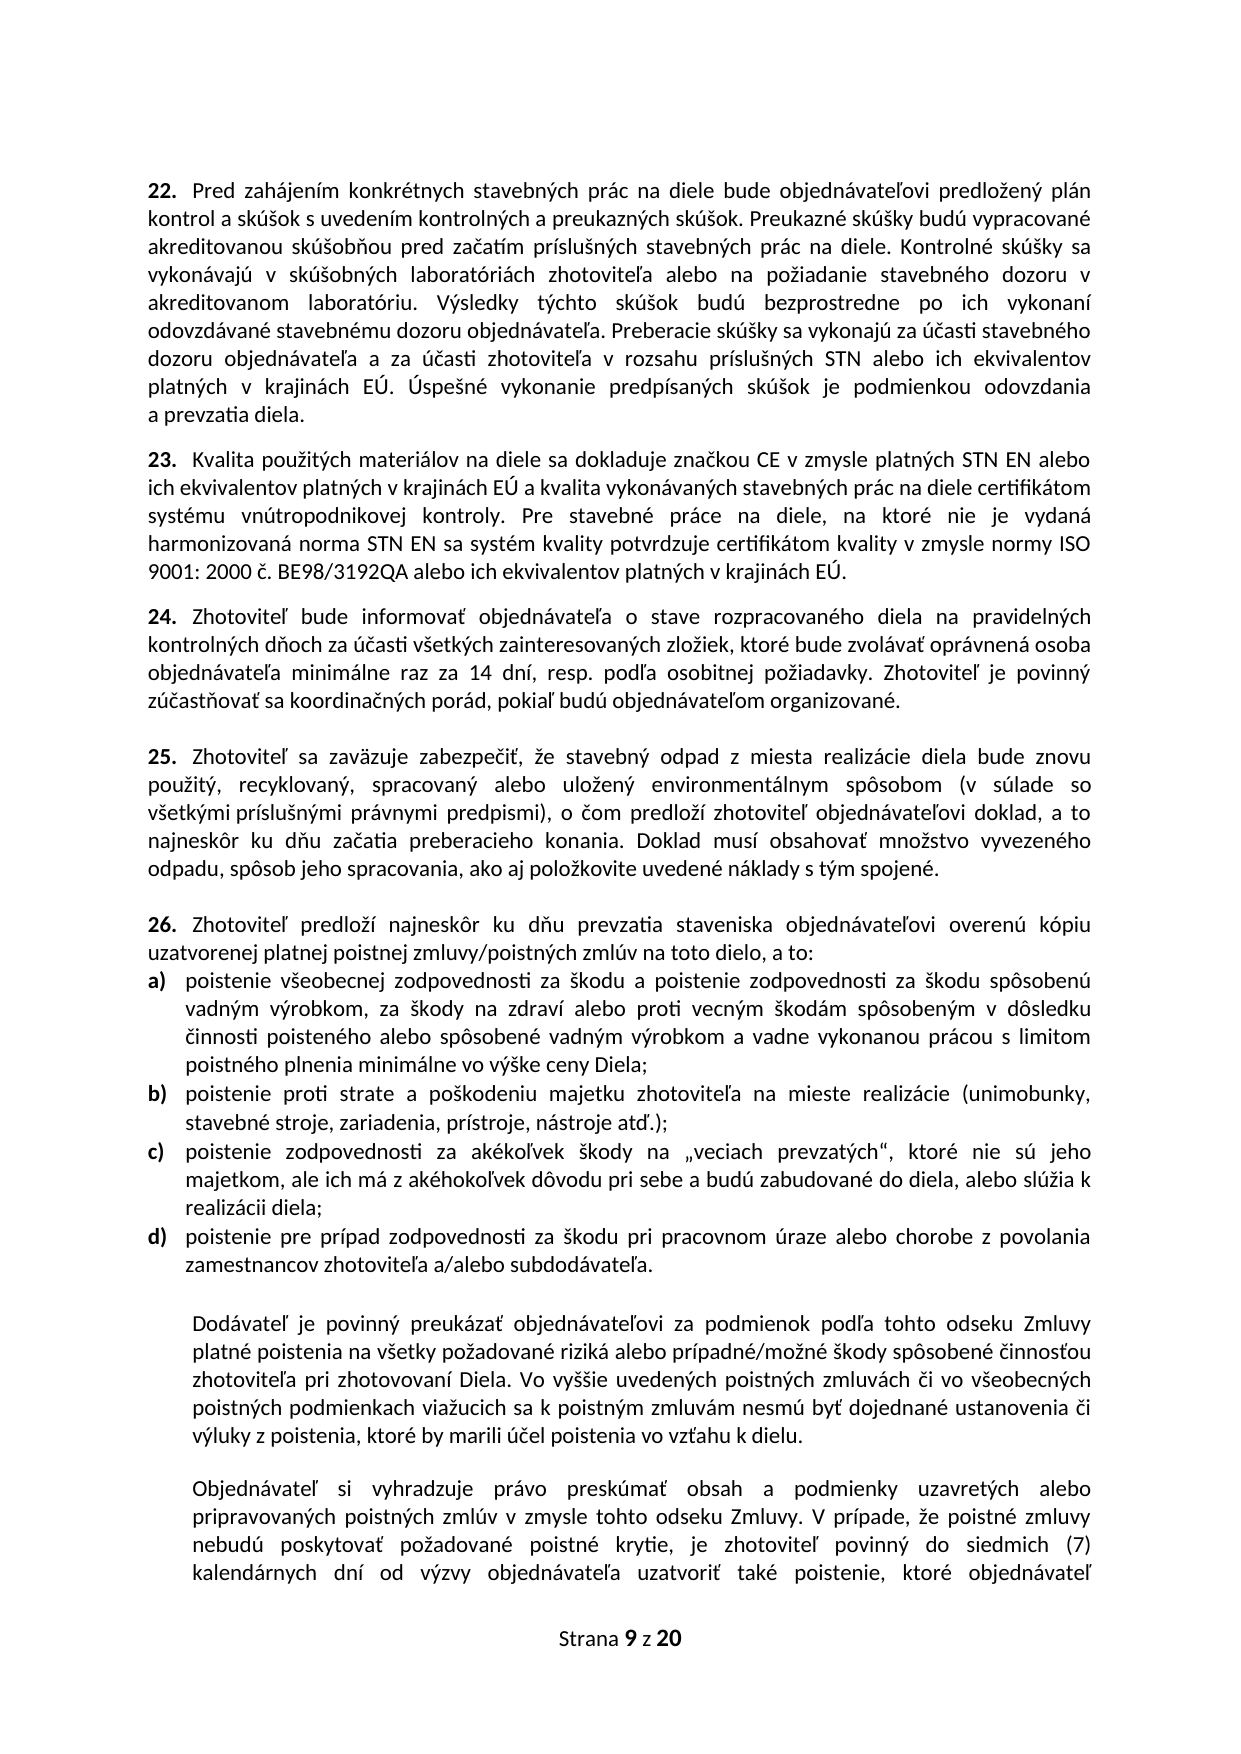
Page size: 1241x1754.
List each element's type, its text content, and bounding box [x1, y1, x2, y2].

list poistenie pre prípad zodpovednosti za škodu pri pracovnom úraze alebo chorobe z povolania zamestnancov zhotoviteľa a/alebo subdodávateľa. [148, 1222, 1093, 1278]
list Zhotoviteľ predloží najneskôr ku dňu prevzatia staveniska objednávateľovi overenú kópiu uzatvorenej platnej poistnej zmluvy/poistných zmlúv na toto dielo, a to: [148, 910, 1093, 966]
list Pred zahájením konkrétnych stavebných prác na diele bude objednávateľovi predložený plán kontrol a skúšok s uvedením kontrolných a preukazných skúšok. Preukazné skúšky budú vypracované akreditovanou skúšobňou pred začatím príslušných stavebných prác na diele. Kontrolné skúšky sa vykonávajú v skúšobných laboratóriách zhotoviteľa alebo na požiadanie stavebného dozoru v akreditovanom laboratóriu. Výsledky týchto skúšok budú bezprostredne po ich vykonaní odovzdávané stavebnému dozoru objednávateľa. Preberacie skúšky sa vykonajú za účasti stavebného dozoru objednávateľa a za účasti zhotoviteľa v rozsahu príslušných STN alebo ich ekvivalentov platných v krajinách EÚ. Úspešné vykonanie predpísaných skúšok je podmienkou odovzdania a prevzatia diela. [148, 176, 1093, 428]
list Zhotoviteľ bude informovať objednávateľa o stave rozpracovaného diela na pravidelných kontrolných dňoch za účasti všetkých zainteresovaných zložiek, ktoré bude zvolávať oprávnená osoba objednávateľa minimálne raz za 14 dní, resp. podľa osobitnej požiadavky. Zhotoviteľ je povinný zúčastňovať sa koordinačných porád, pokiaľ budú objednávateľom organizované. [148, 602, 1093, 714]
list poistenie proti strate a poškodeniu majetku zhotoviteľa na mieste realizácie (unimobunky, stavebné stroje, zariadenia, prístroje, nástroje atď.); [148, 1079, 1093, 1136]
list poistenie zodpovednosti za akékoľvek škody na „veciach prevzatých“, ktoré nie sú jeho majetkom, ale ich má z akéhokoľvek dôvodu pri sebe a budú zabudované do diela, alebo slúžia k realizácii diela; [148, 1137, 1093, 1221]
list Kvalita použitých materiálov na diele sa dokladuje značkou CE v zmysle platných STN EN alebo ich ekvivalentov platných v krajinách EÚ a kvalita vykonávaných stavebných prác na diele certifikátom systému vnútropodnikovej kontroly. Pre stavebné práce na diele, na ktoré nie je vydaná harmonizovaná norma STN EN sa systém kvality potvrdzuje certifikátom kvality v zmysle normy ISO 9001: 2000 č. BE98/3192QA alebo ich ekvivalentov platných v krajinách EÚ. [148, 445, 1093, 585]
list Zhotoviteľ sa zaväzuje zabezpečiť, že stavebný odpad z miesta realizácie diela bude znovu použitý, recyklovaný, spracovaný alebo uložený environmentálnym spôsobom (v súlade so všetkými príslušnými právnymi predpismi), o čom predloží zhotoviteľ objednávateľovi doklad, a to najneskôr ku dňu začatia preberacieho konania. Doklad musí obsahovať množstvo vyvezeného odpadu, spôsob jeho spracovania, ako aj položkovite uvedené náklady s tým spojené. [148, 742, 1093, 882]
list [192, 1474, 1093, 1586]
list poistenie všeobecnej zodpovednosti za škodu a poistenie zodpovednosti za škodu spôsobenú vadným výrobkom, za škody na zdraví alebo proti vecným škodám spôsobeným v dôsledku činnosti poisteného alebo spôsobené vadným výrobkom a vadne vykonanou prácou s limitom poistného plnenia minimálne vo výške ceny Diela; [148, 966, 1093, 1078]
list Dodávateľ je povinný preukázať objednávateľovi za podmienok podľa tohto odseku Zmluvy platné poistenia na všetky požadované riziká alebo prípadné/možné škody spôsobené činnosťou zhotoviteľa pri zhotovovaní Diela. Vo vyššie uvedených poistných zmluvách či vo všeobecných poistných podmienkach viažucich sa k poistným zmluvám nesmú byť dojednané ustanovenia či výluky z poistenia, ktoré by marili účel poistenia vo vzťahu k dielu. [192, 1309, 1093, 1449]
